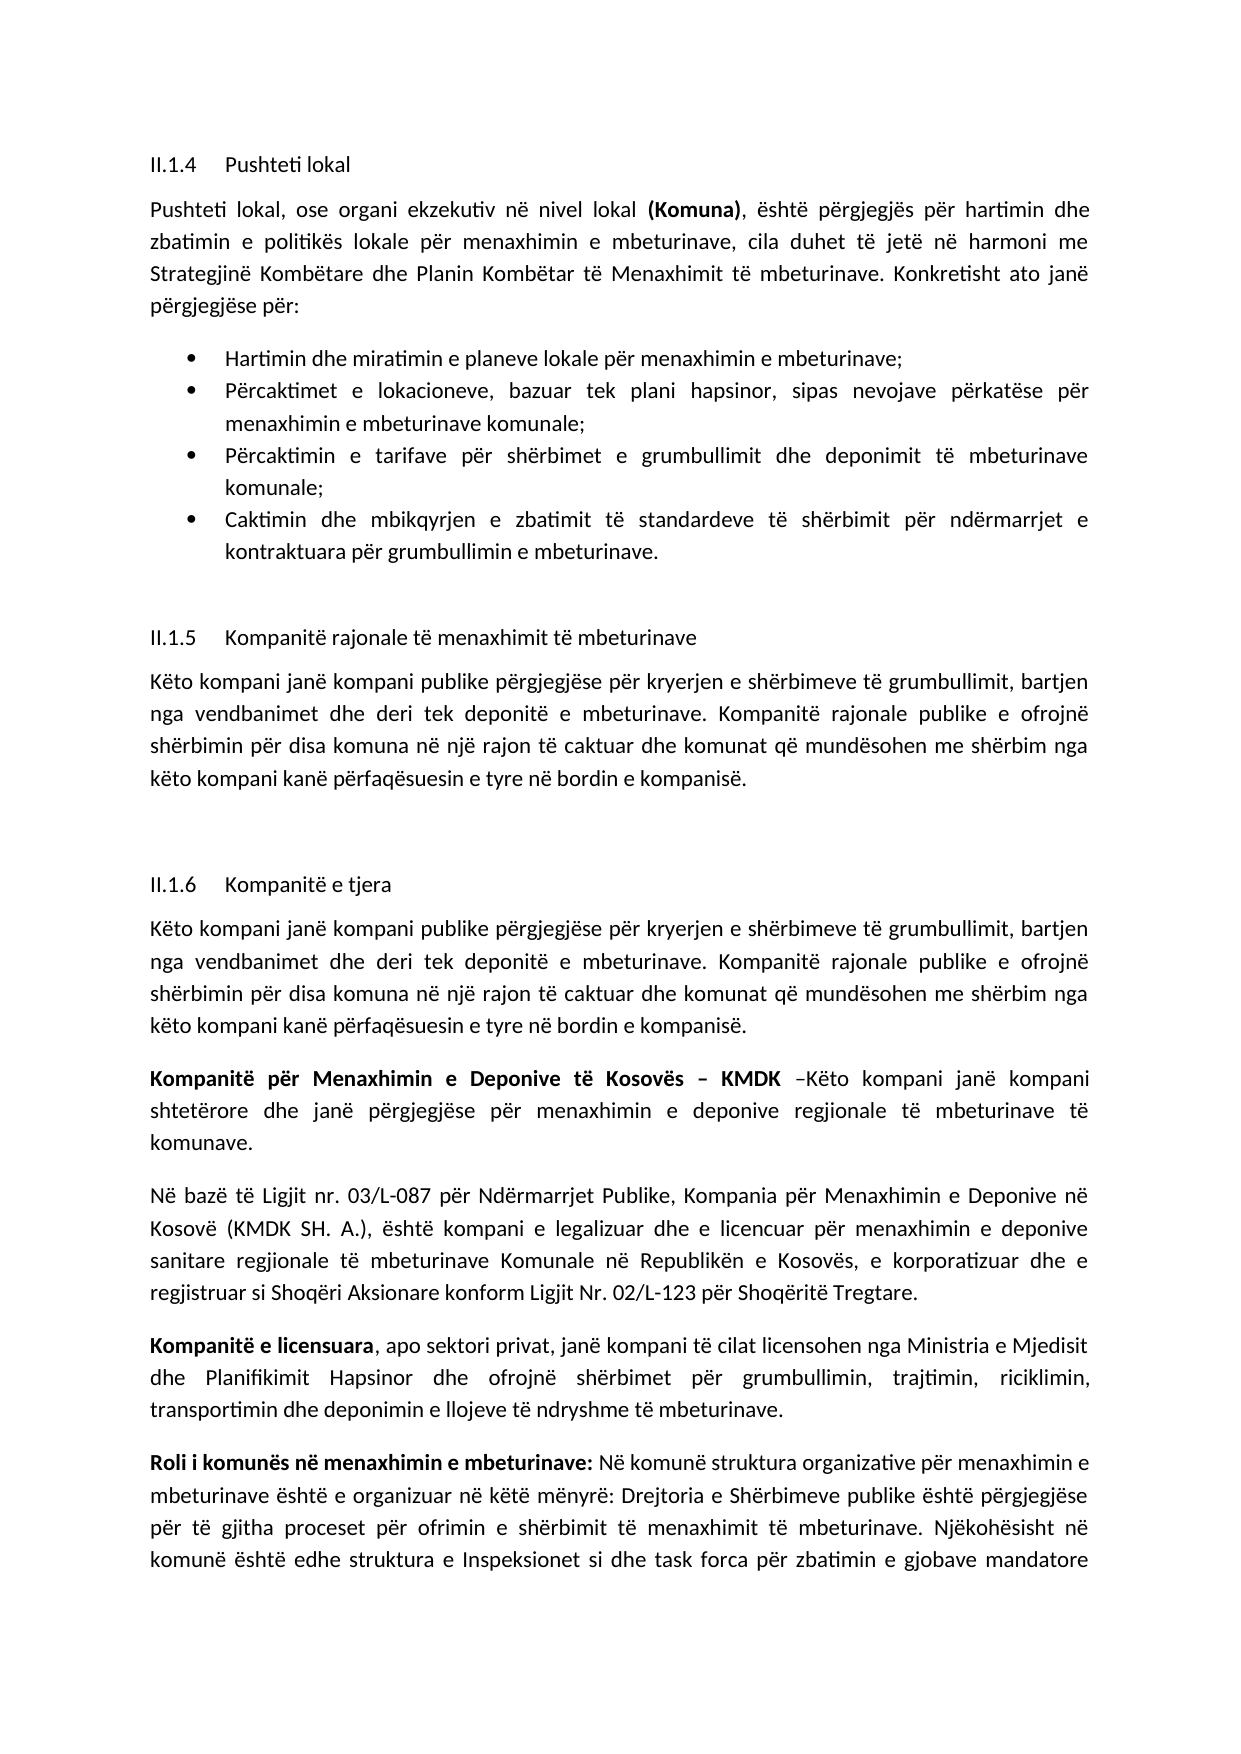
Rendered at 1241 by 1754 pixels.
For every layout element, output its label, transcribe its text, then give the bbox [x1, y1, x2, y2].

subtitle Pushteti lokal [150, 150, 1090, 178]
list Hartimin dhe miratimin e planeve lokale për menaxhimin e mbeturinave; [187, 344, 1090, 372]
text Kompanitë e licensuara, apo sektori privat, janë kompani të cilat licensohen nga Ministria e Mjedisit dhe Planifikimit Hapsinor dhe ofrojnë shërbimet për grumbullimin, trajtimin, riciklimin, transportimin dhe deponimin e llojeve të ndryshme të mbeturinave. [150, 1331, 1090, 1423]
list Përcaktimet e lokacioneve, bazuar tek plani hapsinor, sipas nevojave përkatëse për menaxhimin e mbeturinave komunale; [187, 376, 1090, 437]
text Pushteti lokal, ose organi ekzekutiv në nivel lokal (Komuna), është përgjegjës për hartimin dhe zbatimin e politikës lokale për menaxhimin e mbeturinave, cila duhet të jetë në harmoni me Strategjinë Kombëtare dhe Planin Kombëtar të Menaxhimit të mbeturinave. Konkretisht ato janë përgjegjëse për: [150, 195, 1090, 319]
list Caktimin dhe mbikqyrjen e zbatimit të standardeve të shërbimit për ndërmarrjet e kontraktuara për grumbullimin e mbeturinave. [187, 505, 1090, 565]
subtitle Kompanitë e tjera [150, 870, 1090, 898]
subtitle Kompanitë rajonale të menaxhimit të mbeturinave [150, 623, 1090, 651]
text Kompanitë për Menaxhimin e Deponive të Kosovës – KMDK –Këto kompani janë kompani shtetërore dhe janë përgjegjëse për menaxhimin e deponive regjionale të mbeturinave të komunave. [150, 1064, 1090, 1157]
text Në bazë të Ligjit nr. 03/L-087 për Ndërmarrjet Publike, Kompania për Menaxhimin e Deponive në Kosovë (KMDK SH. A.), është kompani e legalizuar dhe e licencuar për menaxhimin e deponive sanitare regjionale të mbeturinave Komunale në Republikën e Kosovës, e korporatizuar dhe e regjistruar si Shoqëri Aksionare konform Ligjit Nr. 02/L-123 për Shoqëritë Tregtare. [150, 1182, 1090, 1306]
list Përcaktimin e tarifave për shërbimet e grumbullimit dhe deponimit të mbeturinave komunale; [187, 441, 1090, 501]
text Këto kompani janë kompani publike përgjegjëse për kryerjen e shërbimeve të grumbullimit, bartjen nga vendbanimet dhe deri tek deponitë e mbeturinave. Kompanitë rajonale publike e ofrojnë shërbimin për disa komuna në një rajon të caktuar dhe komunat që mundësohen me shërbim nga këto kompani kanë përfaqësuesin e tyre në bordin e kompanisë. [150, 914, 1090, 1039]
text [150, 1448, 1090, 1573]
text Këto kompani janë kompani publike përgjegjëse për kryerjen e shërbimeve të grumbullimit, bartjen nga vendbanimet dhe deri tek deponitë e mbeturinave. Kompanitë rajonale publike e ofrojnë shërbimin për disa komuna në një rajon të caktuar dhe komunat që mundësohen me shërbim nga këto kompani kanë përfaqësuesin e tyre në bordin e kompanisë. [150, 667, 1090, 792]
